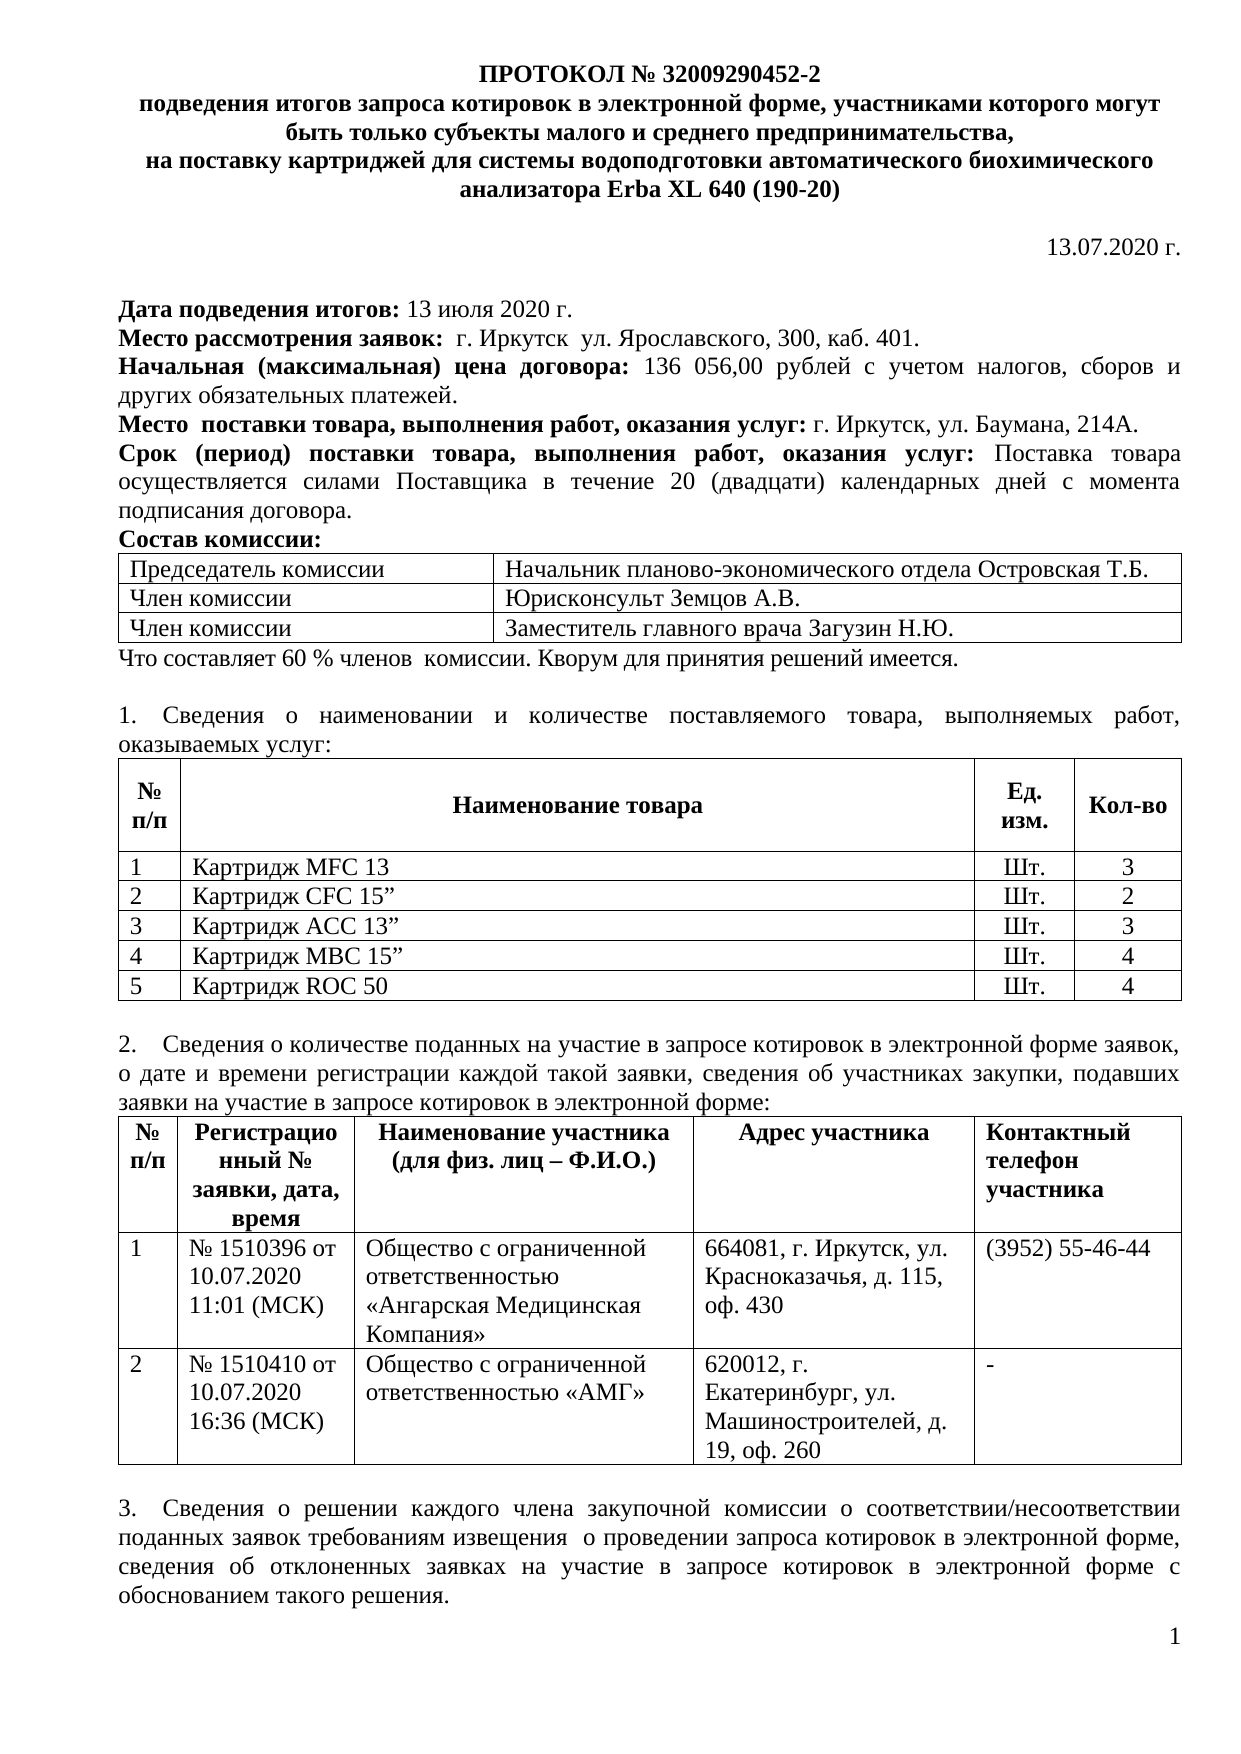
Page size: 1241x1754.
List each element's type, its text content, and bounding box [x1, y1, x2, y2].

table_header Кол-во [1075, 759, 1181, 851]
table_cell 3 [1075, 911, 1181, 940]
table_cell Общество с ограниченной ответственностью «Ангарская Медицинская Компания» [355, 1233, 693, 1348]
text Состав комиссии: [118, 524, 1181, 553]
table_cell № 1510396 от 10.07.2020 11:01 (МСК) [178, 1233, 354, 1348]
table_cell № 1510410 от 10.07.2020 16:36 (МСК) [178, 1349, 354, 1464]
table_cell 1 [119, 852, 180, 880]
table_cell Картридж ROC 50 [181, 971, 974, 999]
text Что составляет 60 % членов комиссии. Кворум для принятия решений имеется. [118, 643, 1181, 672]
text Срок (период) поставки товара, выполнения работ, оказания услуг: Поставка товара осуществляется силами Поставщика в течение 20 (двадцати) календарных дней с момента подписания договора. [118, 438, 1181, 524]
table_cell Шт. [975, 852, 1074, 880]
list Сведения о решении каждого члена закупочной комиссии о соответствии/несоответствии поданных заявок требованиям извещения о проведении запроса котировок в электронной форме, сведения об отклоненных заявках на участие в запросе котировок в электронной форме с обоснованием такого решения. [118, 1493, 1181, 1608]
table_cell Член комиссии [119, 584, 493, 612]
text Дата подведения итогов: 13 июля 2020 г. [118, 294, 1181, 323]
table_cell (3952) 55-46-44 [975, 1233, 1181, 1348]
table_cell 4 [119, 941, 180, 970]
table_cell 3 [119, 911, 180, 940]
table_header Начальник планово-экономического отдела Островская Т.Б. [494, 554, 1181, 582]
table_cell Шт. [975, 881, 1074, 910]
table_cell Картридж MFC 13 [181, 852, 974, 880]
table_header Ед. изм. [975, 759, 1074, 851]
table_cell Шт. [975, 911, 1074, 940]
table_header Регистрационный № заявки, дата, время [178, 1117, 354, 1232]
table_cell Картридж MBC 15” [181, 941, 974, 970]
table_header Контактный телефон участника [975, 1117, 1181, 1232]
table_cell - [975, 1349, 1181, 1464]
text на поставку картриджей для системы водоподготовки автоматического биохимического анализатора Erba XL 640 (190-20) [118, 145, 1181, 203]
table_header Наименование товара [181, 759, 974, 851]
table_cell Шт. [975, 971, 1074, 999]
table_header Наименование участника (для физ. лиц – Ф.И.О.) [355, 1117, 693, 1232]
table_header № п/п [119, 1117, 177, 1232]
title 13.07.2020 г. [118, 232, 1181, 260]
table_cell Картридж ACC 13” [181, 911, 974, 940]
table_header № п/п [119, 759, 180, 851]
list Сведения о наименовании и количестве поставляемого товара, выполняемых работ, оказываемых услуг: [118, 701, 1181, 758]
title ПРОТОКОЛ № 32009290452-2 [118, 59, 1181, 88]
table_cell 620012, г. Екатеринбург, ул. Машиностроителей, д. 19, оф. 260 [694, 1349, 974, 1464]
table_cell 5 [119, 971, 180, 999]
text подведения итогов запроса котировок в электронной форме, участниками которого могут быть только субъекты малого и среднего предпринимательства, [118, 88, 1181, 145]
table_cell 1 [119, 1233, 177, 1348]
table_cell 2 [119, 881, 180, 910]
table_cell Картридж CFC 15” [181, 881, 974, 910]
table_header Председатель комиссии [119, 554, 493, 582]
table_cell 4 [1075, 971, 1181, 999]
text Место рассмотрения заявок: г. Иркутск ул. Ярославского, 300, каб. 401. [118, 323, 1181, 351]
table_cell 4 [1075, 941, 1181, 970]
table_header Адрес участника [694, 1117, 974, 1232]
table_cell 3 [1075, 852, 1181, 880]
table_cell 2 [119, 1349, 177, 1464]
table_cell Заместитель главного врача Загузин Н.Ю. [494, 613, 1181, 642]
list Сведения о количестве поданных на участие в запросе котировок в электронной форме заявок, о дате и времени регистрации каждой такой заявки, сведения об участниках закупки, подавших заявки на участие в запросе котировок в электронной форме: [118, 1029, 1181, 1116]
table_cell Юрисконсульт Земцов А.В. [494, 584, 1181, 612]
table_cell Общество с ограниченной ответственностью «АМГ» [355, 1349, 693, 1464]
text Место поставки товара, выполнения работ, оказания услуг: г. Иркутск, ул. Баумана, 214А. [118, 409, 1181, 438]
table_cell Шт. [975, 941, 1074, 970]
table_cell 2 [1075, 881, 1181, 910]
table_cell 664081, г. Иркутск, ул. Красноказачья, д. 115, оф. 430 [694, 1233, 974, 1348]
text Начальная (максимальная) цена договора: 136 056,00 рублей с учетом налогов, сборов и других обязательных платежей. [118, 351, 1181, 409]
table_cell Член комиссии [119, 613, 493, 642]
